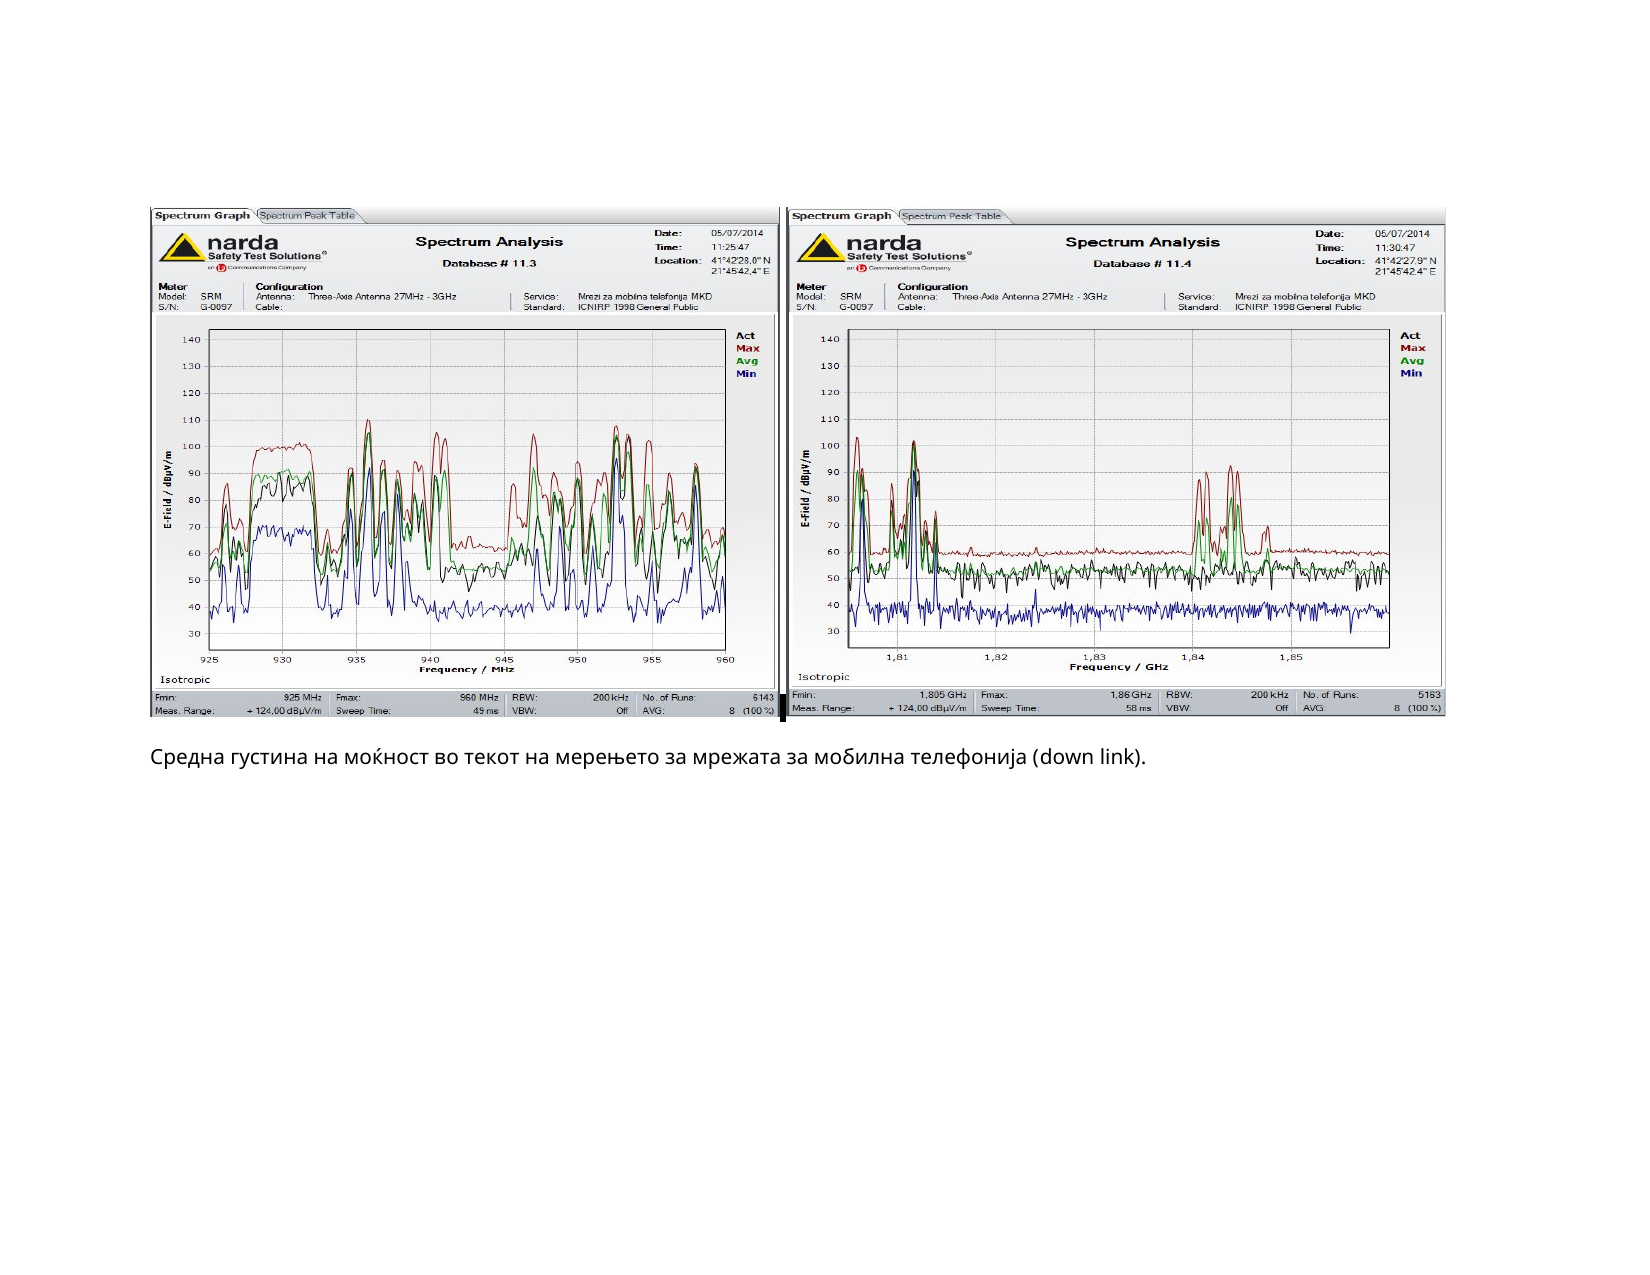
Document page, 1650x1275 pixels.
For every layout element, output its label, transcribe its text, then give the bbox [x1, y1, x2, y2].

text Средна густина на моќност во текот на мерењето за мрежата за мобилна телефонија (down link). [150, 742, 1500, 770]
picture [786, 207, 1446, 717]
picture [150, 207, 780, 717]
